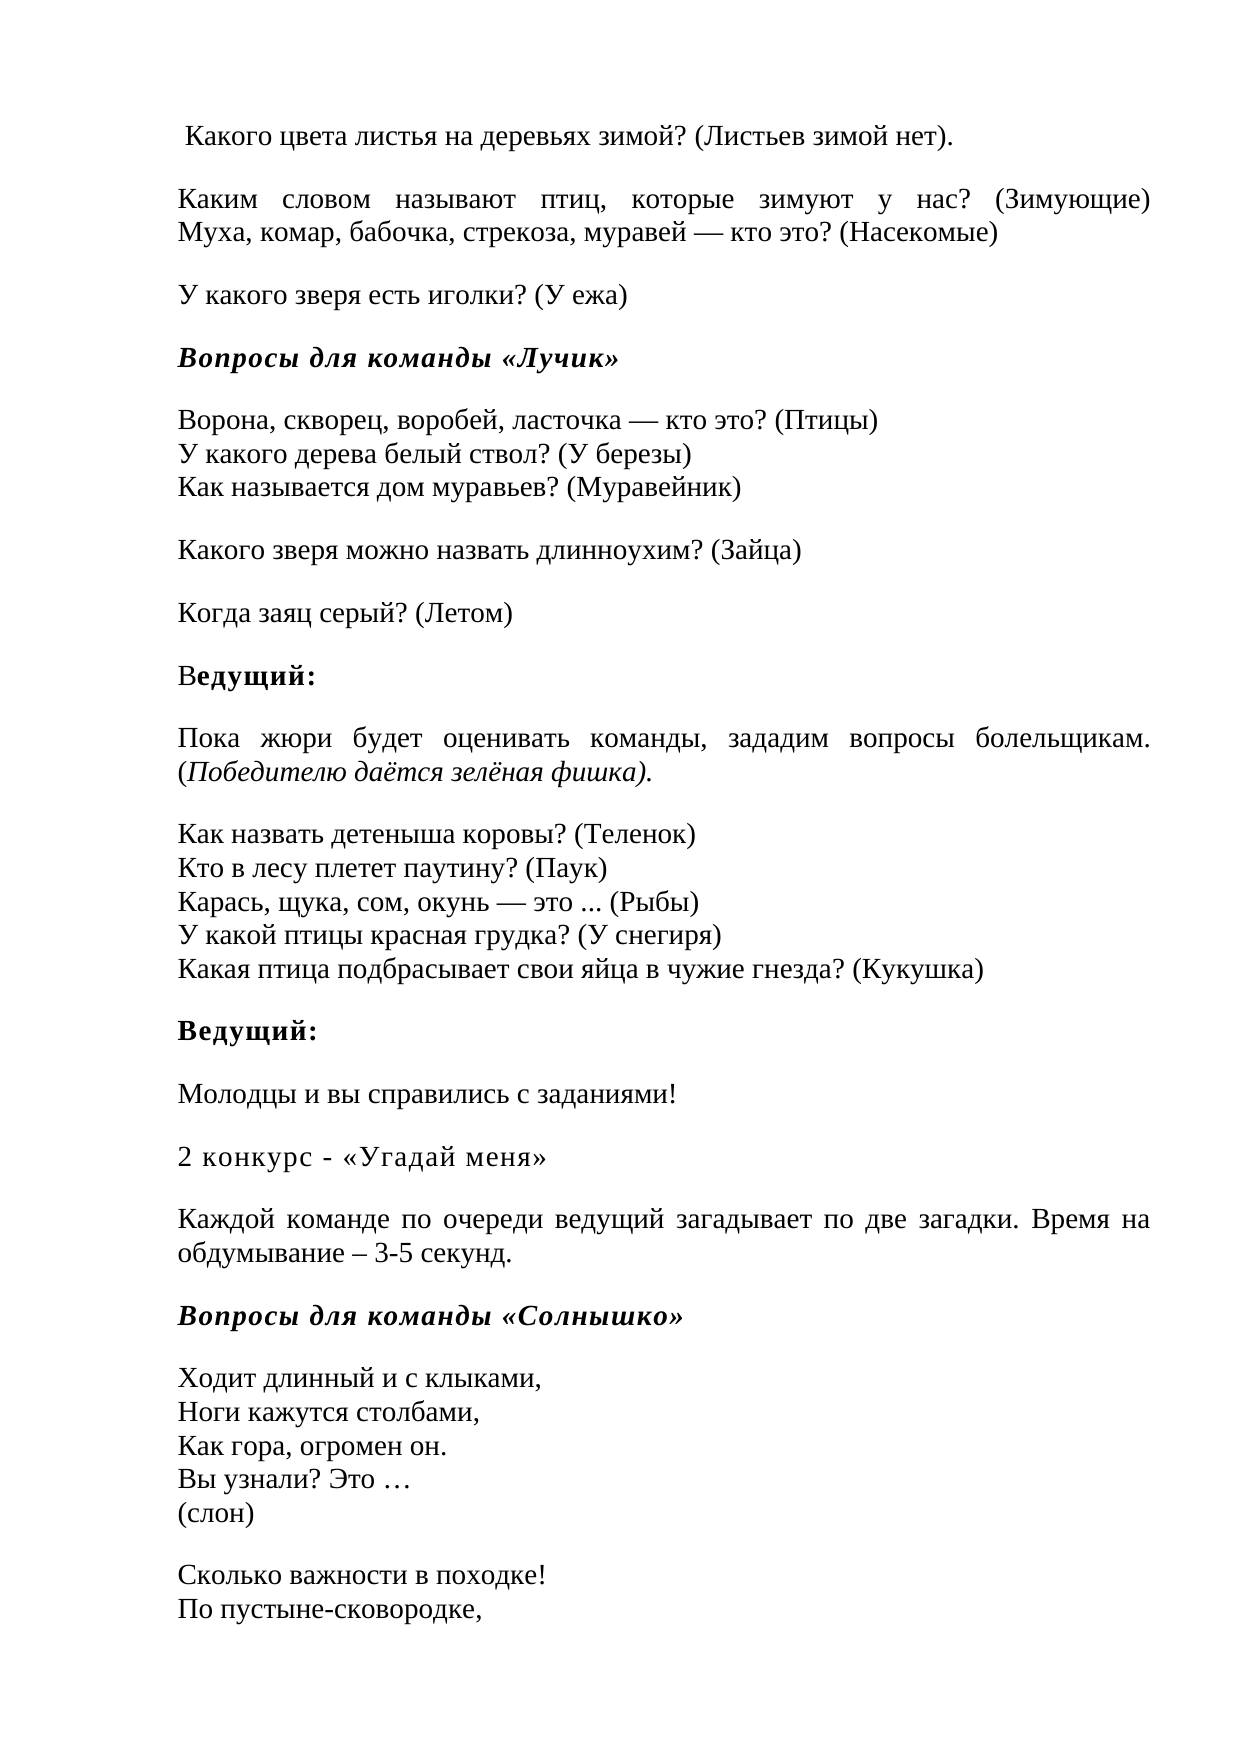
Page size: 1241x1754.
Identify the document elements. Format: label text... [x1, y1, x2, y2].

text Ходит длинный и с клыками, Ноги кажутся столбами, Как гора, огромен он. Вы узнали? Это … (слон) [177, 1361, 1152, 1528]
text Ведущий: [177, 1013, 1152, 1047]
text Как назвать детеныша коровы? (Теленок) Кто в лесу плетет паутину? (Паук) Карась, щука, сом, окунь — это ... (Рыбы) У какой птицы красная грудка? (У снегиря) Какая птица подбрасывает свои яйца в чужие гнезда? (Кукушка) [177, 817, 1152, 984]
text Пока жюри будет оценивать команды, зададим вопросы болельщикам. (Победителю даётся зелёная фишка). [177, 720, 1152, 787]
text Каждой команде по очереди ведущий загадывает по две загадки. Время на обдумывание – 3-5 секунд. [177, 1202, 1152, 1269]
text Какого цвета листья на деревьях зимой? (Листьев зимой нет). [177, 118, 1152, 152]
text Каким словом называют птиц, которые зимуют у нас? (Зимующие) Муха, комар, бабочка, стрекоза, муравей — кто это? (Насекомые) [177, 181, 1152, 248]
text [177, 1557, 1152, 1624]
text Ворона, скворец, воробей, ласточка — кто это? (Птицы) У какого дерева белый ствол? (У березы) Как называется дом муравьев? (Муравейник) [177, 402, 1152, 503]
text Когда заяц серый? (Летом) [177, 595, 1152, 628]
text Какого зверя можно назвать длинноухим? (Зайца) [177, 532, 1152, 566]
text Ведущий: [177, 658, 1152, 691]
text Молодцы и вы справились с заданиями! [177, 1076, 1152, 1110]
text У какого зверя есть иголки? (У ежа) [177, 277, 1152, 311]
text Вопросы для команды «Лучик» [177, 340, 1152, 373]
text Вопросы для команды «Солнышко» [177, 1298, 1152, 1331]
text 2 конкурс - «Угадай меня» [177, 1139, 1152, 1172]
